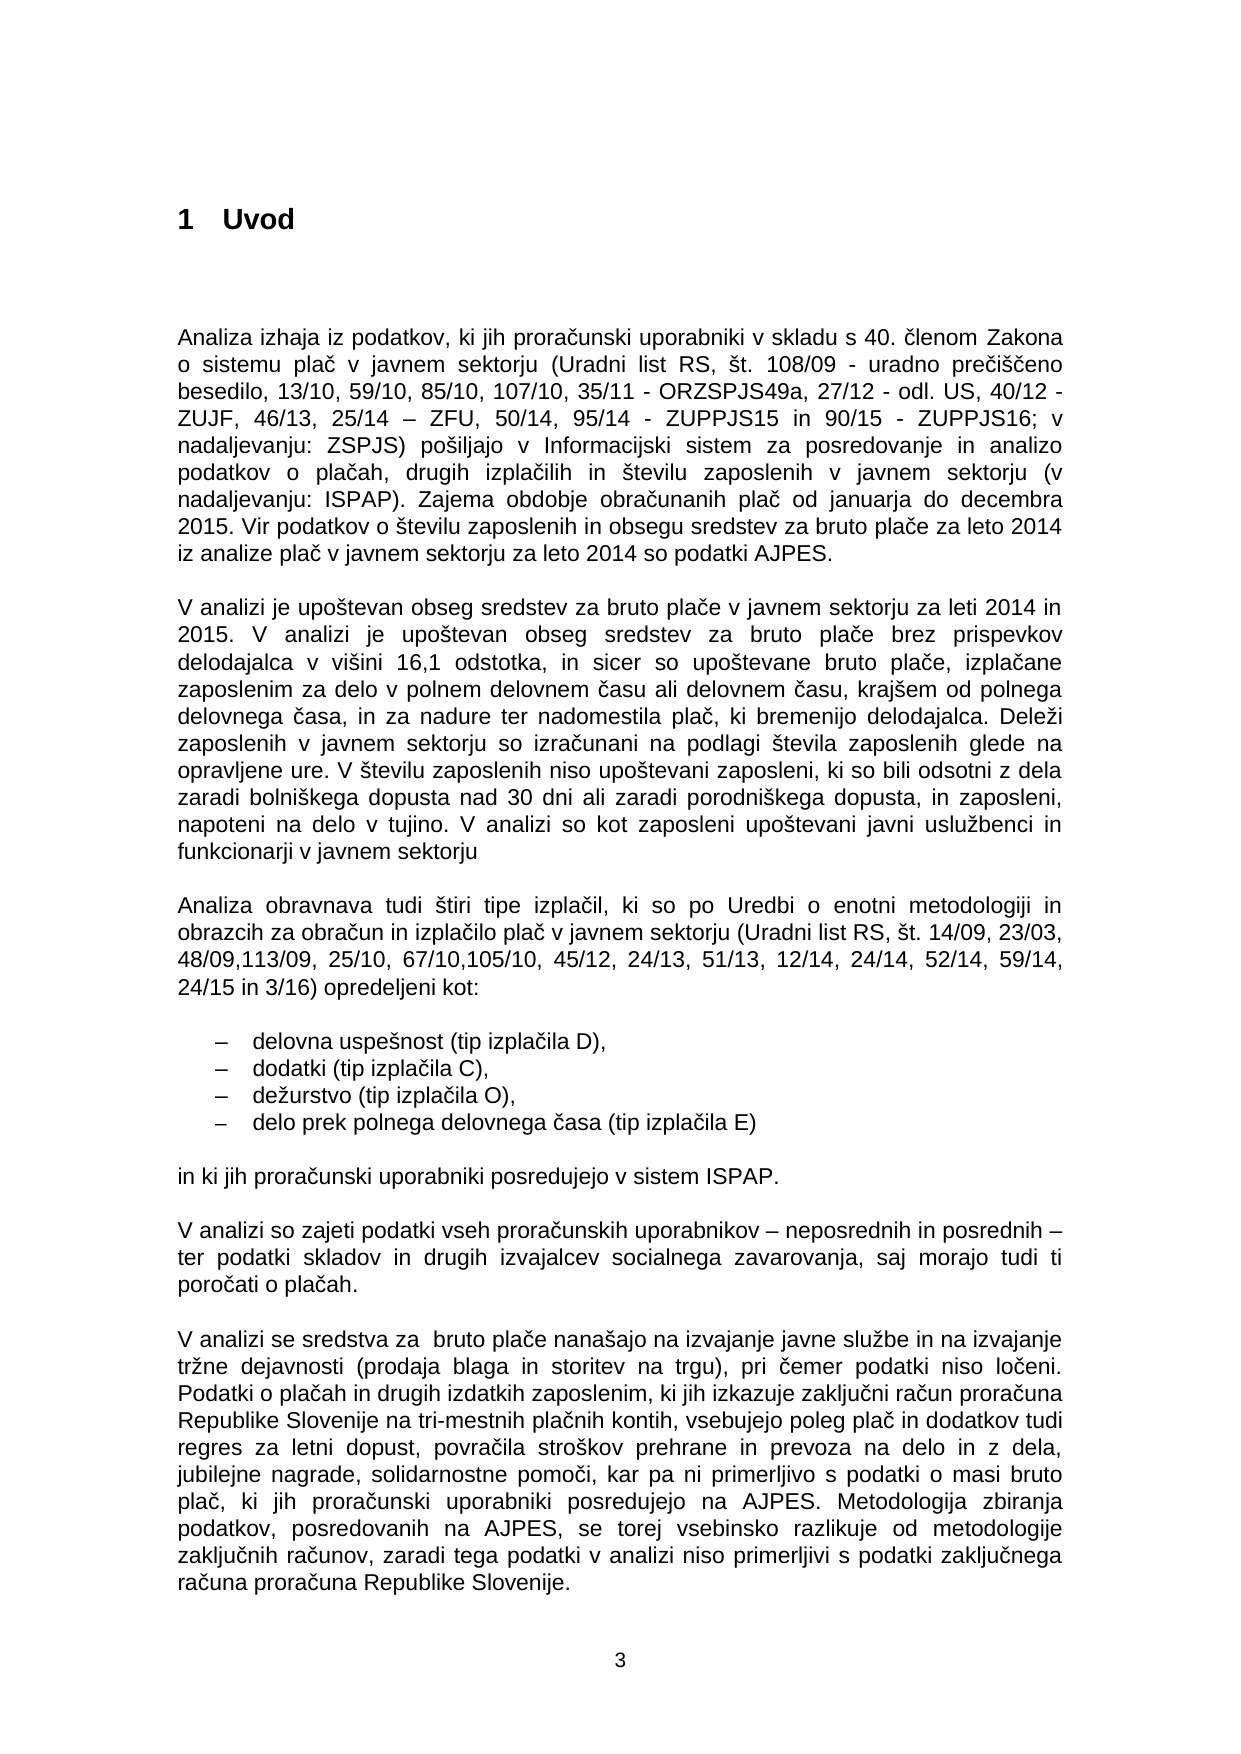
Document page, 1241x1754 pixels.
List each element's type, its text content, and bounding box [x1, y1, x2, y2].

text V analizi je upoštevan obseg sredstev za bruto plače v javnem sektorju za leti 2014 in 2015. V analizi je upoštevan obseg sredstev za bruto plače brez prispevkov delodajalca v višini 16,1 odstotka, in sicer so upoštevane bruto plače, izplačane zaposlenim za delo v polnem delovnem času ali delovnem času, krajšem od polnega delovnega časa, in za nadure ter nadomestila plač, ki bremenijo delodajalca. Deleži zaposlenih v javnem sektorju so izračunani na podlagi števila zaposlenih glede na opravljene ure. V številu zaposlenih niso upoštevani zaposleni, ki so bili odsotni z dela zaradi bolniškega dopusta nad 30 dni ali zaradi porodniškega dopusta, in zaposleni, napoteni na delo v tujino. V analizi so kot zaposleni upoštevani javni uslužbenci in funkcionarji v javnem sektorju [177, 594, 1063, 865]
text in ki jih proračunski uporabniki posredujejo v sistem ISPAP. [177, 1163, 1063, 1190]
text Analiza izhaja iz podatkov, ki jih proračunski uporabniki v skladu s 40. členom Zakona o sistemu plač v javnem sektorju (Uradni list RS, št. 108/09 - uradno prečiščeno besedilo, 13/10, 59/10, 85/10, 107/10, 35/11 - ORZSPJS49a, 27/12 - odl. US, 40/12 - ZUJF, 46/13, 25/14 – ZFU, 50/14, 95/14 - ZUPPJS15 in 90/15 - ZUPPJS16; v nadaljevanju: ZSPJS) pošiljajo v Informacijski sistem za posredovanje in analizo podatkov o plačah, drugih izplačilih in številu zaposlenih v javnem sektorju (v nadaljevanju: ISPAP). Zajema obdobje obračunanih plač od januarja do decembra 2015. Vir podatkov o številu zaposlenih in obsegu sredstev za bruto plače za leto 2014 iz analize plač v javnem sektorju za leto 2014 so podatki AJPES. [177, 323, 1063, 567]
list dežurstvo (tip izplačila O), [215, 1082, 1063, 1109]
subtitle Uvod [177, 202, 1063, 236]
list dodatki (tip izplačila C), [215, 1054, 1063, 1082]
list delovna uspešnost (tip izplačila D), [215, 1027, 1063, 1054]
text Analiza obravnava tudi štiri tipe izplačil, ki so po Uredbi o enotni metodologiji in obrazcih za obračun in izplačilo plač v javnem sektorju (Uradni list RS, št. 14/09, 23/03, 48/09,113/09, 25/10, 67/10,105/10, 45/12, 24/13, 51/13, 12/14, 24/14, 52/14, 59/14, 24/15 in 3/16) opredeljeni kot: [177, 892, 1063, 1000]
text V analizi se sredstva za bruto plače nanašajo na izvajanje javne službe in na izvajanje tržne dejavnosti (prodaja blaga in storitev na trgu), pri čemer podatki niso ločeni. Podatki o plačah in drugih izdatkih zaposlenim, ki jih izkazuje zaključni račun proračuna Republike Slovenije na tri-mestnih plačnih kontih, vsebujejo poleg plač in dodatkov tudi regres za letni dopust, povračila stroškov prehrane in prevoza na delo in z dela, jubilejne nagrade, solidarnostne pomoči, kar pa ni primerljivo s podatki o masi bruto plač, ki jih proračunski uporabniki posredujejo na AJPES. Metodologija zbiranja podatkov, posredovanih na AJPES, se torej vsebinsko razlikuje od metodologije zaključnih računov, zaradi tega podatki v analizi niso primerljivi s podatki zaključnega računa proračuna Republike Slovenije. [177, 1325, 1063, 1596]
list delo prek polnega delovnega časa (tip izplačila E) [215, 1109, 1063, 1136]
text V analizi so zajeti podatki vseh proračunskih uporabnikov – neposrednih in posrednih – ter podatki skladov in drugih izvajalcev socialnega zavarovanja, saj morajo tudi ti poročati o plačah. [177, 1217, 1063, 1298]
